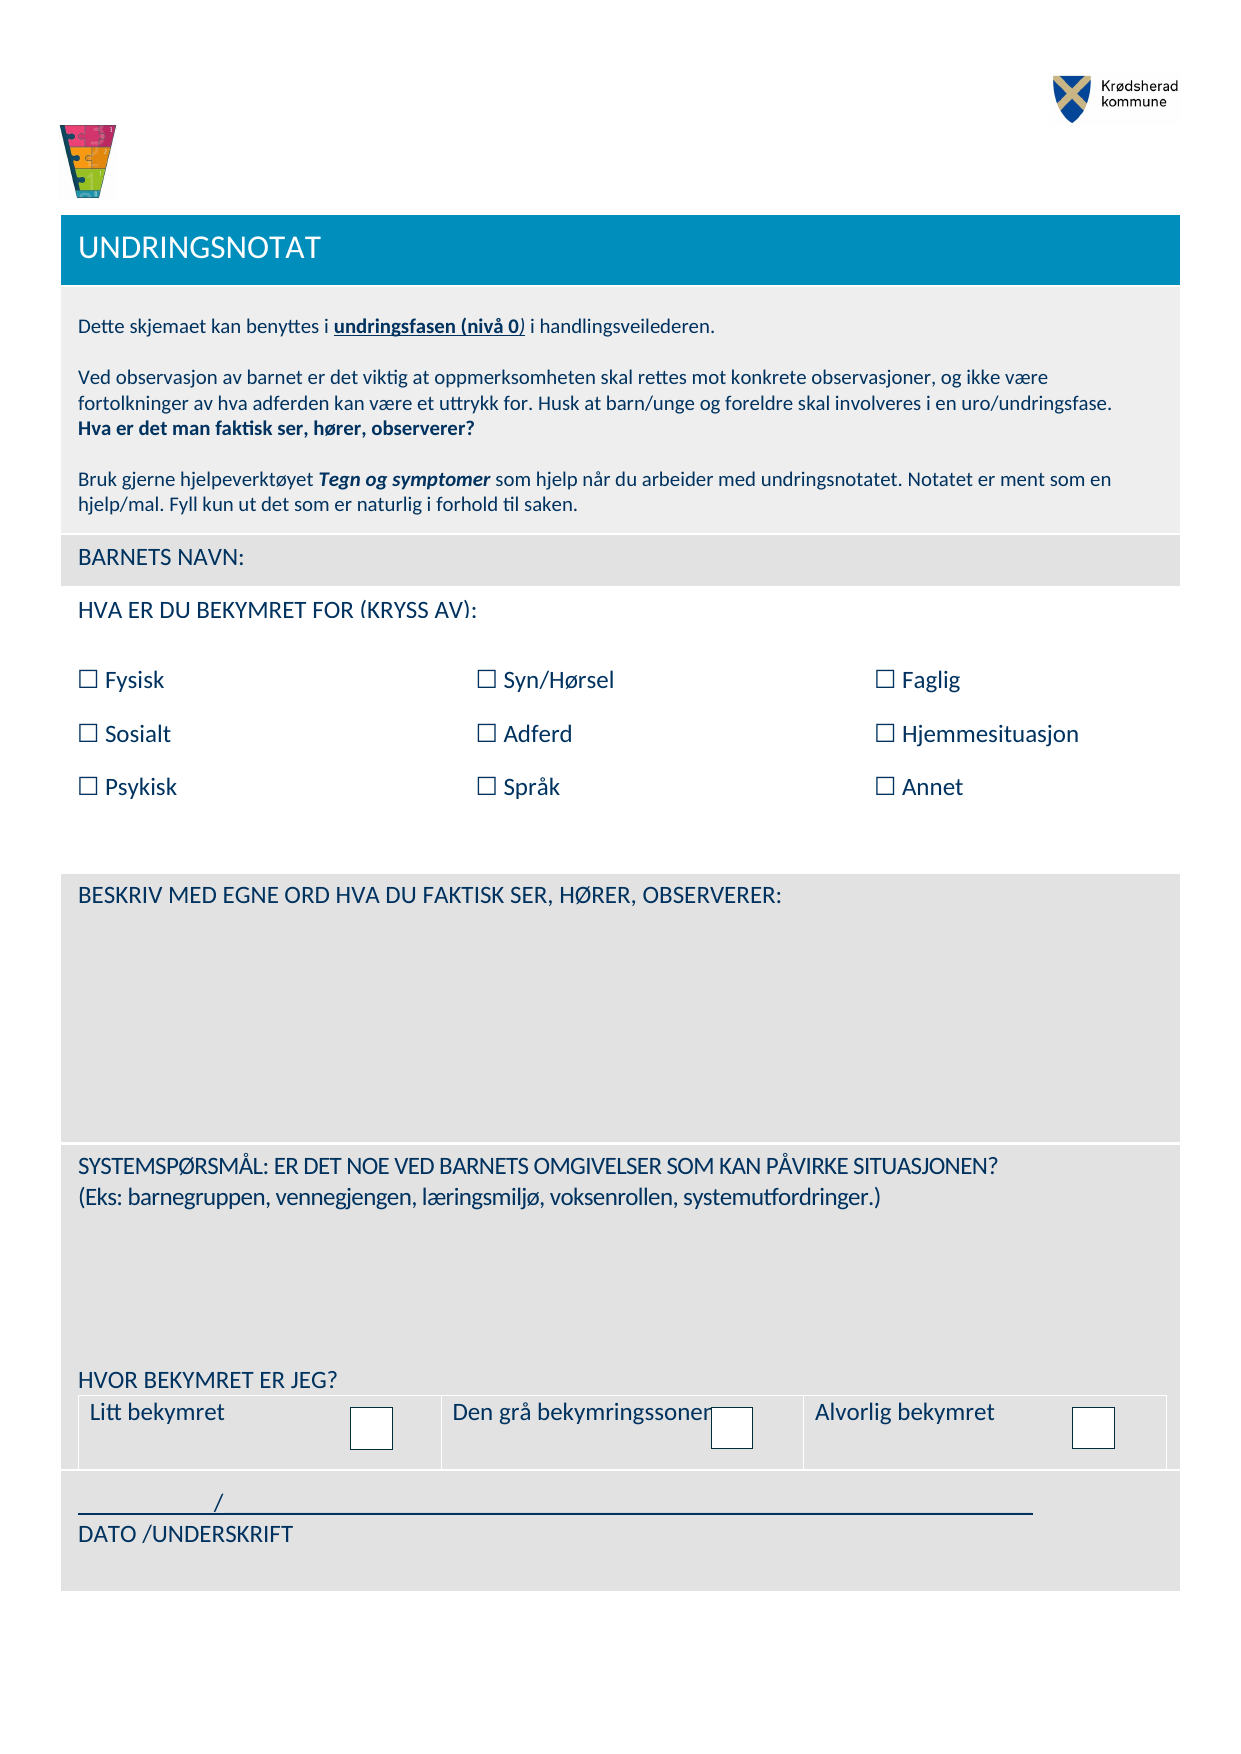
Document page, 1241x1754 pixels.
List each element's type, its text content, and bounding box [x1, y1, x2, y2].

table_header BESKRIV MED EGNE ORD HVA DU FAKTISK SER, HØRER, OBSERVERER: [61, 874, 1180, 1142]
table_header UNDRINGSNOTAT [61, 215, 1180, 285]
table_cell /_________________________________________________________________ DATO /UNDERSKRIFT [61, 1471, 1180, 1591]
text Psykisk [77, 769, 384, 803]
text Fysisk [77, 662, 384, 696]
picture [1048, 73, 1182, 125]
text Språk [475, 769, 782, 803]
table_cell HVA ER DU BEKYMRET FOR (KRYSS AV): [61, 588, 1180, 629]
text Adferd [475, 715, 782, 749]
table_cell Dette skjemaet kan benyttes i undringsfasen (nivå 0) i handlingsveilederen. Ved observasjon av barnet er det viktig at oppmerksomheten skal rettes mot konkrete observasjoner, og ikke være fortolkninger av hva adferden kan være et uttrykk for. Husk at barn/unge og foreldre skal involveres i en uro/undringsfase. Hva er det man faktisk ser, hører, observerer? Bruk gjerne hjelpeverktøyet Tegn og symptomer som hjelp når du arbeider med undringsnotatet. Notatet er ment som en hjelp/mal. Fyll kun ut det som er naturlig i forhold til saken. [61, 287, 1180, 533]
text Syn/Hørsel [475, 662, 782, 696]
text Faglig [874, 662, 1181, 696]
text Sosialt [77, 715, 384, 749]
table_cell BARNETS NAVN: [61, 535, 1180, 586]
text Annet [874, 769, 1181, 803]
picture [59, 125, 117, 199]
table_cell SYSTEMSPØRSMÅL: ER DET NOE VED BARNETS OMGIVELSER SOM KAN PÅVIRKE SITUASJONEN? (Eks: barnegruppen, vennegjengen, læringsmiljø, voksenrollen, systemutfordringer.) HVOR BEKYMRET ER JEG? [61, 1145, 1180, 1469]
text Hjemmesituasjon [874, 715, 1181, 749]
